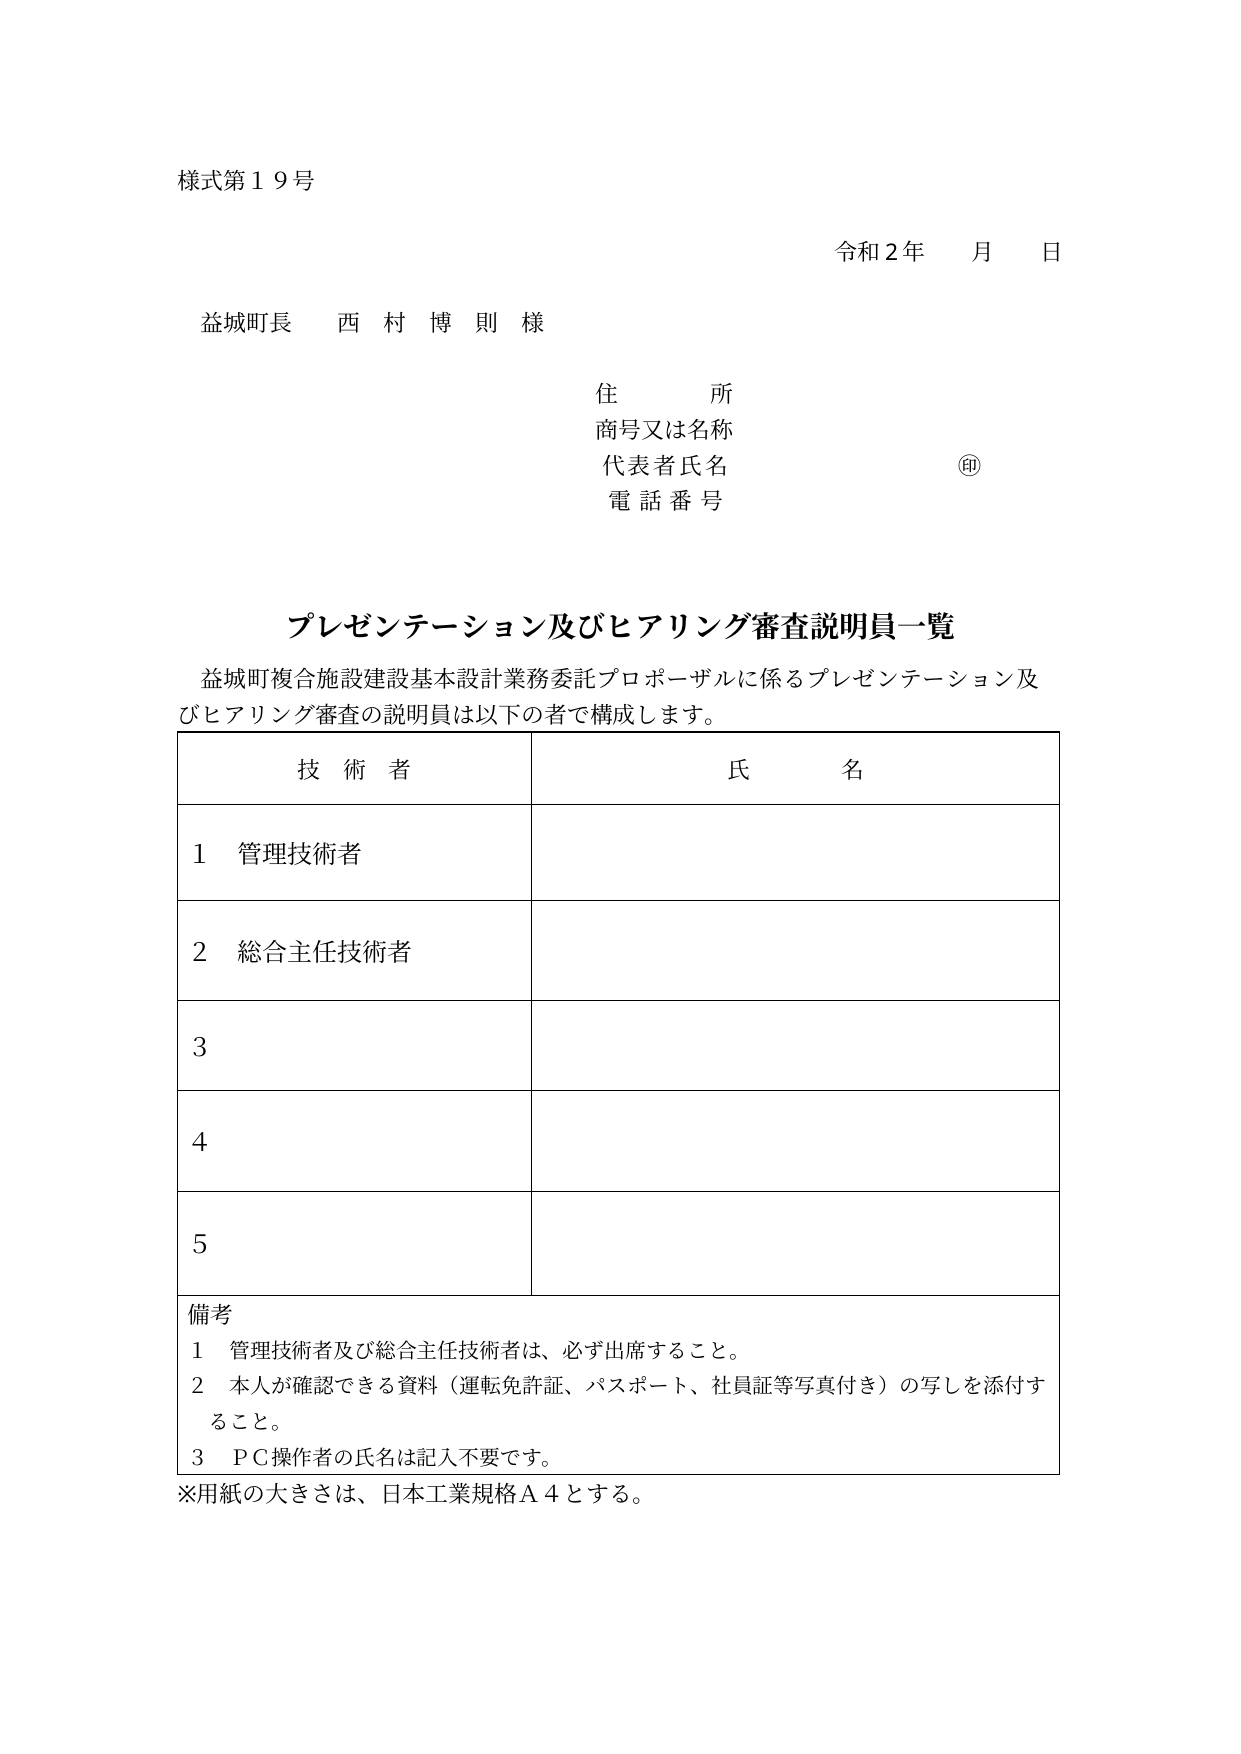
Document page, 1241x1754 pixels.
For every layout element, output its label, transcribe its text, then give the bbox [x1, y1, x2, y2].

table_header 技 術 者 [178, 733, 531, 804]
table_cell ４ [178, 1091, 531, 1191]
text 様式第１９号 [177, 161, 1063, 197]
table_cell 備考 １ 管理技術者及び総合主任技術者は、必ず出席すること。 ２ 本人が確認できる資料（運転免許証、パスポート、社員証等写真付き）の写しを添付すること。 ３ ＰＣ操作者の氏名は記入不要です。 [178, 1296, 1059, 1474]
text 商号又は名称 [177, 411, 971, 446]
text 益城町複合施設建設基本設計業務委託プロポーザルに係るプレゼンテーション及びヒアリング審査の説明員は以下の者で構成します。 [177, 660, 1041, 731]
table_cell [532, 901, 1059, 1000]
table_cell [532, 1091, 1059, 1191]
text 住 所 [177, 375, 1063, 411]
text 代表者氏名 ㊞ [602, 446, 1058, 482]
text ※用紙の大きさは、日本工業規格Ａ４とする。 [177, 1475, 1063, 1510]
table_cell １ 管理技術者 [178, 805, 531, 899]
table_cell [532, 805, 1059, 899]
table_cell ５ [178, 1192, 531, 1294]
text プレゼンテーション及びヒアリング審査説明員一覧 [177, 589, 1063, 660]
text 電話番号 [177, 482, 1063, 518]
table_cell ３ [178, 1001, 531, 1090]
text 令和2年 月 日 [177, 233, 1063, 268]
table_cell ２ 総合主任技術者 [178, 901, 531, 1000]
text 益城町長 西 村 博 則 様 [177, 304, 1063, 339]
table_cell [532, 1001, 1059, 1090]
table_header 氏 名 [532, 733, 1059, 804]
table_cell [532, 1192, 1059, 1294]
